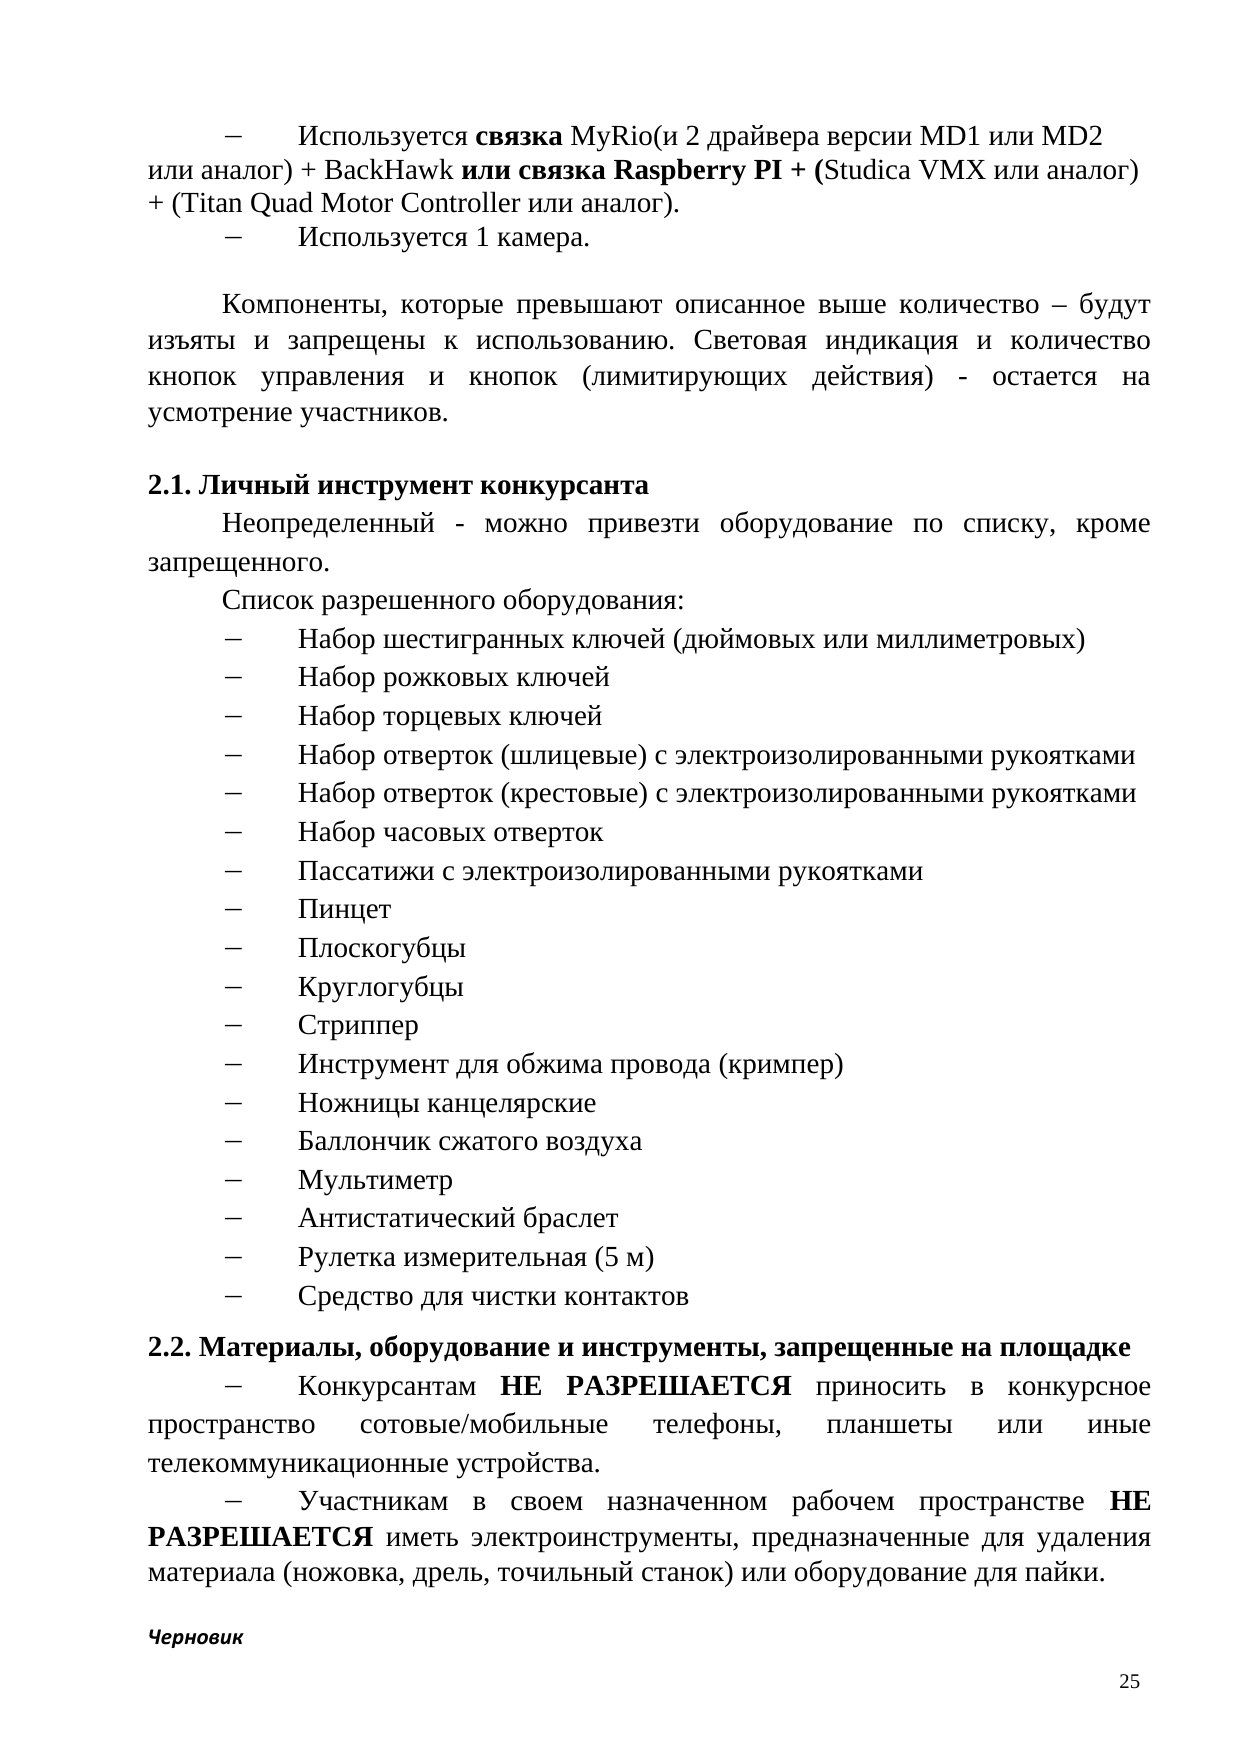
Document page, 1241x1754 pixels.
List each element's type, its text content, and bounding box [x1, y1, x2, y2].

list Антистатический браслет [148, 1201, 1152, 1234]
list Рулетка измерительная (5 м) [148, 1239, 1152, 1273]
list Плоскогубцы [148, 930, 1152, 964]
list Стриппер [148, 1007, 1152, 1041]
list Набор рожковых ключей [148, 659, 1152, 693]
list Участникам в своем назначенном рабочем пространстве НЕ РАЗРЕШАЕТСЯ иметь электроинструменты, предназначенные для удаления материала (ножовка, дрель, точильный станок) или оборудование для пайки. [148, 1483, 1152, 1588]
list Набор торцевых ключей [148, 698, 1152, 732]
text Неопределенный - можно привезти оборудование по списку, кроме запрещенного. [148, 505, 1152, 577]
text Список разрешенного оборудования: [148, 582, 1152, 616]
list Мультиметр [148, 1162, 1152, 1196]
list Набор отверток (шлицевые) с электроизолированными рукоятками [148, 737, 1152, 771]
subtitle 2.2. Материалы, оборудование и инструменты, запрещенные на площадке [148, 1329, 1152, 1363]
list Используется связка MyRio(и 2 драйвера версии MD1 или MD2 или аналог) + BackHawk или связка Raspberry PI + (Studica VMX или аналог) + (Titan Quad Motor Controller или аналог). [148, 118, 1152, 219]
text Компоненты, которые превышают описанное выше количество – будут изъяты и запрещены к использованию. Световая индикация и количество кнопок управления и кнопок (лимитирующих действия) - остается на усмотрение участников. [148, 286, 1152, 428]
list Средство для чистки контактов [148, 1278, 1152, 1312]
list Набор часовых отверток [148, 814, 1152, 848]
list Набор шестигранных ключей (дюймовых или миллиметровых) [148, 621, 1152, 654]
text 2.1. Личный инструмент конкурсанта [148, 467, 1152, 500]
list Баллончик сжатого воздуха [148, 1123, 1152, 1157]
list Пинцет [148, 891, 1152, 925]
list Пассатижи с электроизолированными рукоятками [148, 853, 1152, 886]
list Круглогубцы [148, 969, 1152, 1002]
list Набор отверток (крестовые) с электроизолированными рукоятками [148, 776, 1152, 809]
list Используется 1 камера. [148, 219, 1152, 252]
list Конкурсантам НЕ РАЗРЕШАЕТСЯ приносить в конкурсное пространство сотовые/мобильные телефоны, планшеты или иные телекоммуникационные устройства. [148, 1368, 1152, 1478]
list Ножницы канцелярские [148, 1085, 1152, 1118]
list Инструмент для обжима провода (кримпер) [148, 1046, 1152, 1080]
